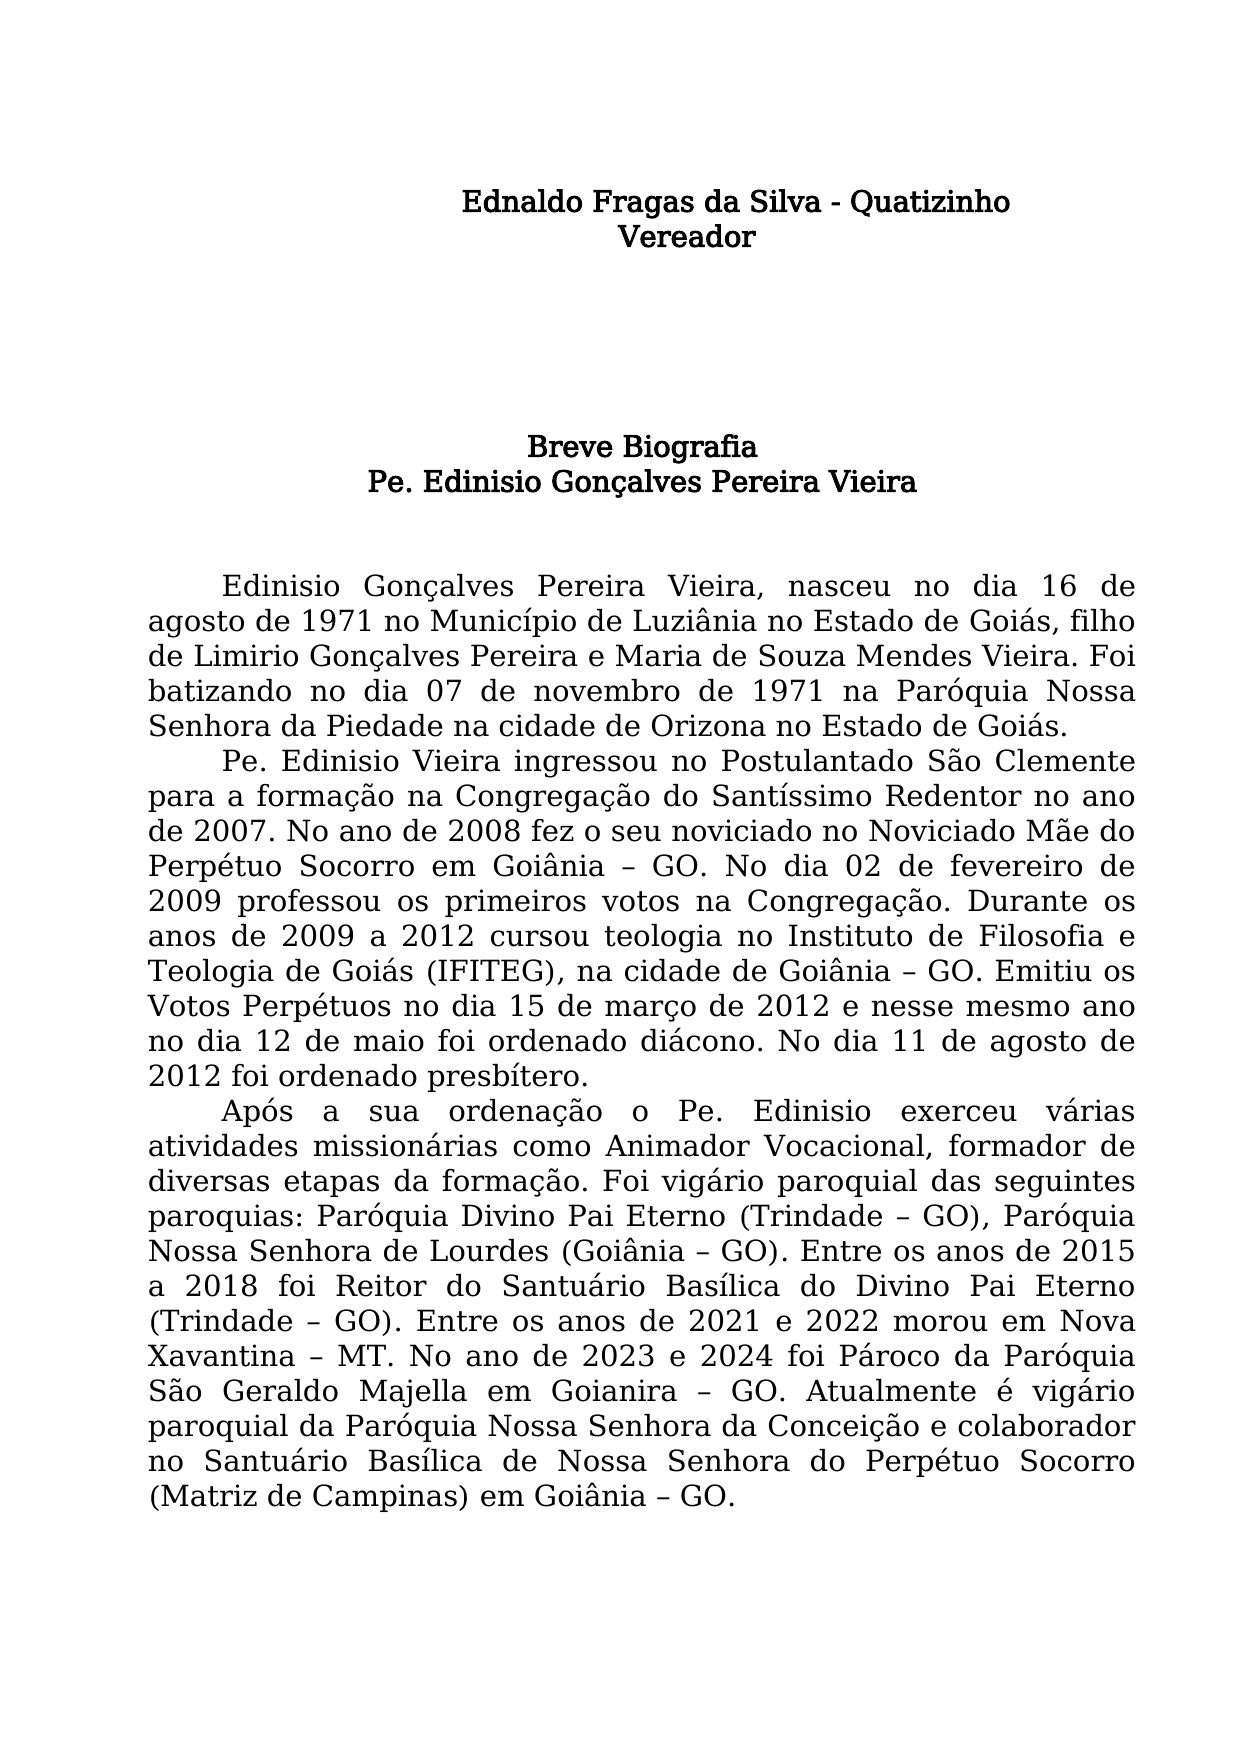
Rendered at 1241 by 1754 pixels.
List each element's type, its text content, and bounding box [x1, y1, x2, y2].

text Edinisio Gonçalves Pereira Vieira, nasceu no dia 16 de agosto de 1971 no Município de Luziânia no Estado de Goiás, filho de Limirio Gonçalves Pereira e Maria de Souza Mendes Vieira. Foi batizando no dia 07 de novembro de 1971 na Paróquia Nossa Senhora da Piedade na cidade de Orizona no Estado de Goiás. [148, 568, 1137, 743]
text Após a sua ordenação o Pe. Edinisio exerceu várias atividades missionárias como Animador Vocacional, formador de diversas etapas da formação. Foi vigário paroquial das seguintes paroquias: Paróquia Divino Pai Eterno (Trindade – GO), Paróquia Nossa Senhora de Lourdes (Goiânia – GO). Entre os anos de 2015 a 2018 foi Reitor do Santuário Basílica do Divino Pai Eterno (Trindade – GO). Entre os anos de 2021 e 2022 morou em Nova Xavantina – MT. No ano de 2023 e 2024 foi Pároco da Paróquia São Geraldo Majella em Goianira – GO. Atualmente é vigário paroquial da Paróquia Nossa Senhora da Conceição e colaborador no Santuário Basílica de Nossa Senhora do Perpétuo Socorro (Matriz de Campinas) em Goiânia – GO. [148, 1093, 1137, 1513]
text Breve Biografia [148, 428, 1137, 463]
text Pe. Edinisio Gonçalves Pereira Vieira [148, 463, 1137, 498]
text Vereador [148, 218, 1137, 253]
text Ednaldo Fragas da Silva - Quatizinho [148, 183, 1137, 218]
text Pe. Edinisio Vieira ingressou no Postulantado São Clemente para a formação na Congregação do Santíssimo Redentor no ano de 2007. No ano de 2008 fez o seu noviciado no Noviciado Mãe do Perpétuo Socorro em Goiânia – GO. No dia 02 de fevereiro de 2009 professou os primeiros votos na Congregação. Durante os anos de 2009 a 2012 cursou teologia no Instituto de Filosofia e Teologia de Goiás (IFITEG), na cidade de Goiânia – GO. Emitiu os Votos Perpétuos no dia 15 de março de 2012 e nesse mesmo ano no dia 12 de maio foi ordenado diácono. No dia 11 de agosto de 2012 foi ordenado presbítero. [148, 743, 1137, 1093]
